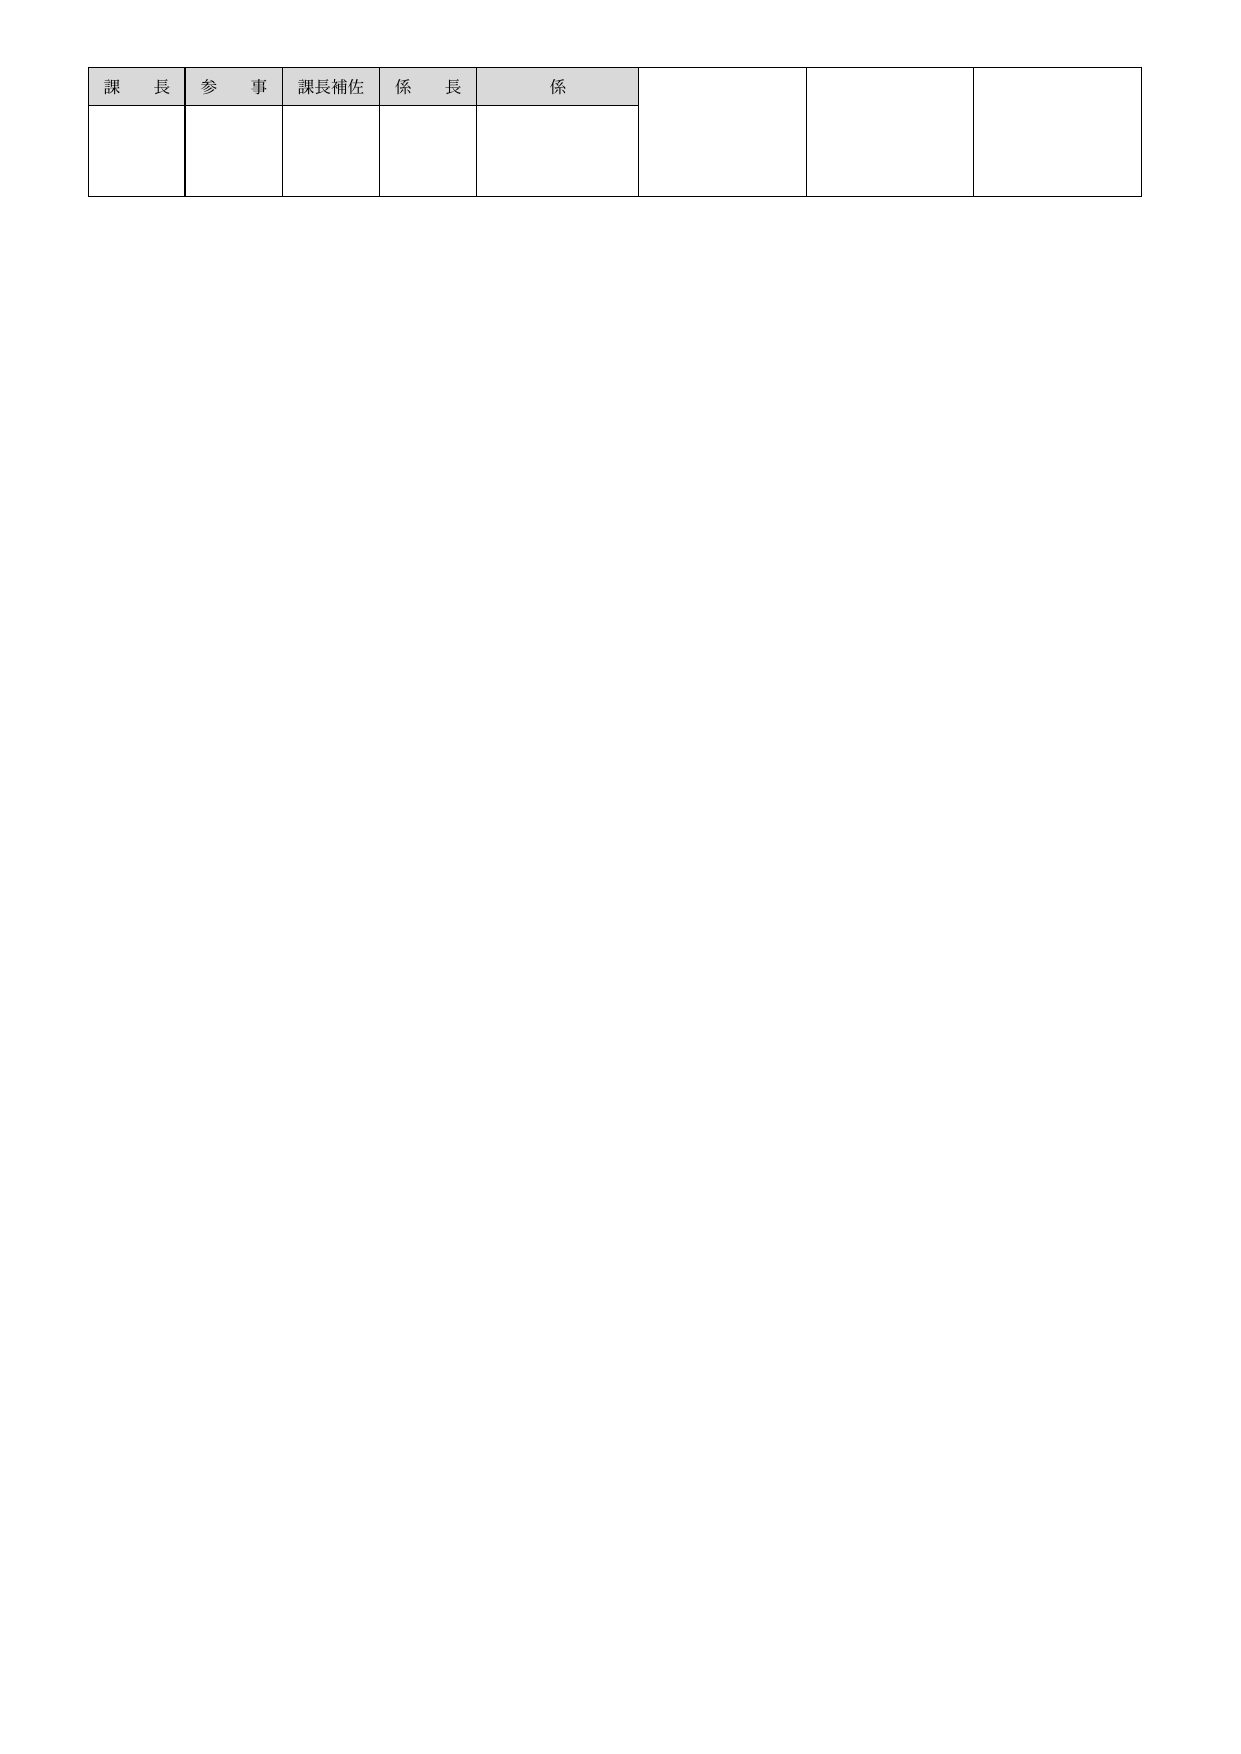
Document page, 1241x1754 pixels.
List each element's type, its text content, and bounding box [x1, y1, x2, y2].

table_cell [974, 68, 1141, 196]
table_cell 課 長 [89, 68, 184, 105]
table_cell [807, 68, 973, 196]
table_cell [186, 106, 282, 196]
table_cell [477, 106, 638, 196]
table_cell [283, 106, 379, 196]
table_cell [89, 106, 184, 196]
table_cell 参 事 [186, 68, 282, 105]
table_cell [380, 106, 476, 196]
table_cell 課長補佐 [283, 68, 379, 105]
table_cell 係 [477, 68, 638, 105]
table_cell [639, 68, 806, 196]
table_cell 係 長 [380, 68, 476, 105]
